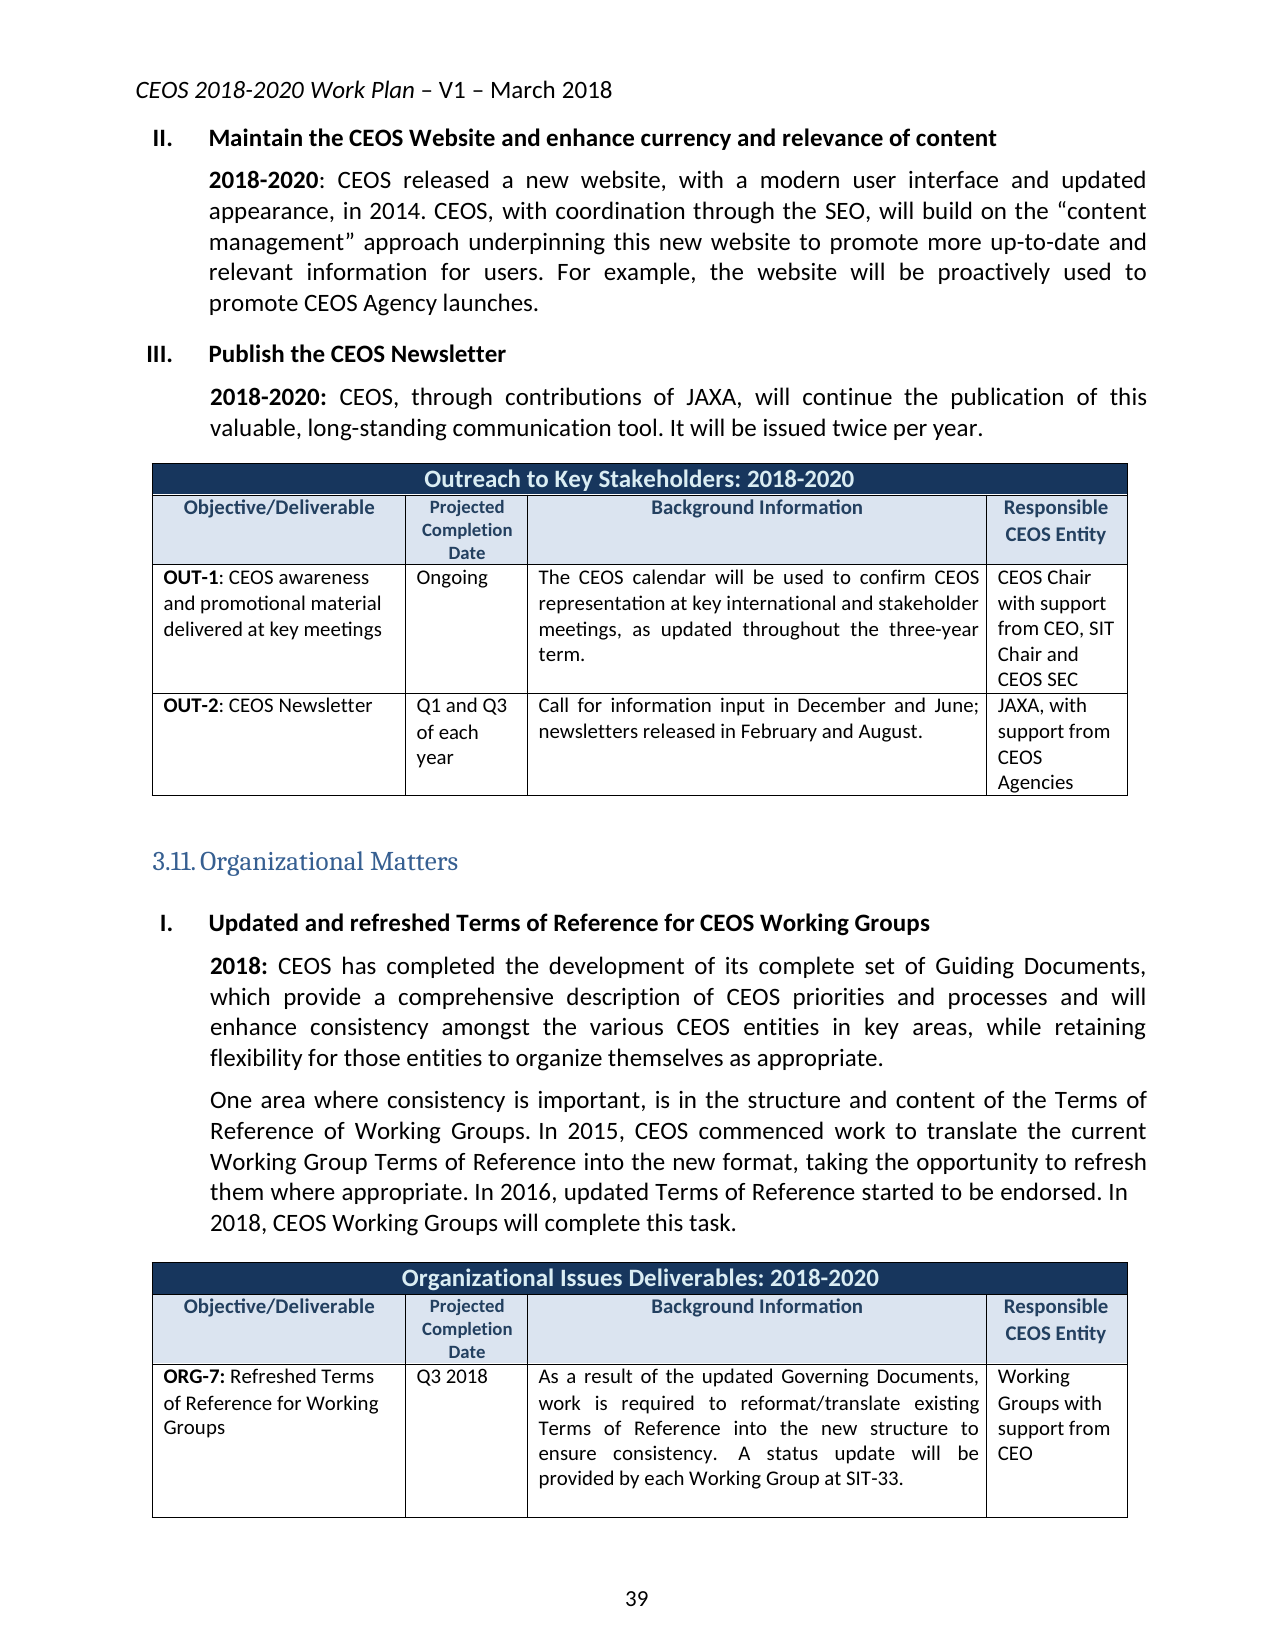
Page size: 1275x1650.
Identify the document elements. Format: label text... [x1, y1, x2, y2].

text II. Maintain the CEOS Website and enhance currency and relevance of content [152, 122, 1154, 152]
table_cell Responsible CEOS Entity [987, 1295, 1127, 1363]
table_cell Objective/Deliverable [153, 1295, 405, 1363]
text One area where consistency is important, is in the structure and content of the Terms of Reference of Working Groups. In 2015, CEOS commenced work to translate the current Working Group Terms of Reference into the new format, taking the opportunity to refresh them where appropriate. In 2016, updated Terms of Reference started to be endorsed. In [210, 1085, 1147, 1207]
table_cell Projected Completion Date [406, 496, 527, 564]
text 2018, CEOS Working Groups will complete this task. [210, 1207, 741, 1237]
text III. Publish the CEOS Newsletter [146, 338, 1154, 369]
table_cell Projected Completion Date [406, 1295, 527, 1363]
table_cell Q1 and Q3 of each year [406, 694, 527, 795]
text 2018: CEOS has completed the development of its complete set of Guiding Documents, which provide a comprehensive description of CEOS priorities and processes and will enhance consistency amongst the various CEOS entities in key areas, while retaining flexibility for those entities to organize themselves as appropriate. [210, 950, 1146, 1072]
table_cell Working Groups with support from CEO [987, 1365, 1127, 1517]
table_cell CEOS Chair with support from CEO, SIT Chair and CEOS SEC [987, 565, 1127, 693]
table_header Organizational Issues Deliverables: 2018-2020 [153, 1263, 1127, 1294]
text 2018-2020: CEOS released a new website, with a modern user interface and updated appearance, in 2014. CEOS, with coordination through the SEO, will build on the “content management” approach underpinning this new website to promote more up-to-date and relevant information for users. For example, the website will be proactively used to promote CEOS Agency launches. [209, 165, 1147, 317]
table_cell Objective/Deliverable [153, 496, 405, 564]
table_cell OUT-1: CEOS awareness and promotional material delivered at key meetings [153, 565, 405, 693]
text I. Updated and refreshed Terms of Reference for CEOS Working Groups [159, 907, 1154, 938]
table_cell ORG-7: Refreshed Terms of Reference for Working Groups [153, 1365, 405, 1517]
table_cell OUT-2: CEOS Newsletter [153, 694, 405, 795]
table_cell Ongoing [406, 565, 527, 693]
table_header Outreach to Key Stakeholders: 2018-2020 [153, 464, 1127, 494]
table_cell Background Information [528, 496, 986, 564]
table_cell Q3 2018 [406, 1365, 527, 1517]
table_cell JAXA, with support from CEOS Agencies [987, 694, 1127, 795]
table_cell Call for information input in December and June; newsletters released in February and August. [528, 694, 986, 795]
subtitle Organizational Matters [152, 846, 1152, 877]
table_cell As a result of the updated Governing Documents, work is required to reformat/translate existing Terms of Reference into the new structure to ensure consistency. A status update will be provided by each Working Group at SIT-33. [528, 1365, 986, 1517]
table_cell Background Information [528, 1295, 986, 1363]
table_cell Responsible CEOS Entity [987, 496, 1127, 564]
table_cell The CEOS calendar will be used to confirm CEOS representation at key international and stakeholder meetings, as updated throughout the three-year term. [528, 565, 986, 693]
text 2018-2020: CEOS, through contributions of JAXA, will continue the publication of this valuable, long-standing communication tool. It will be issued twice per year. [210, 381, 1147, 442]
